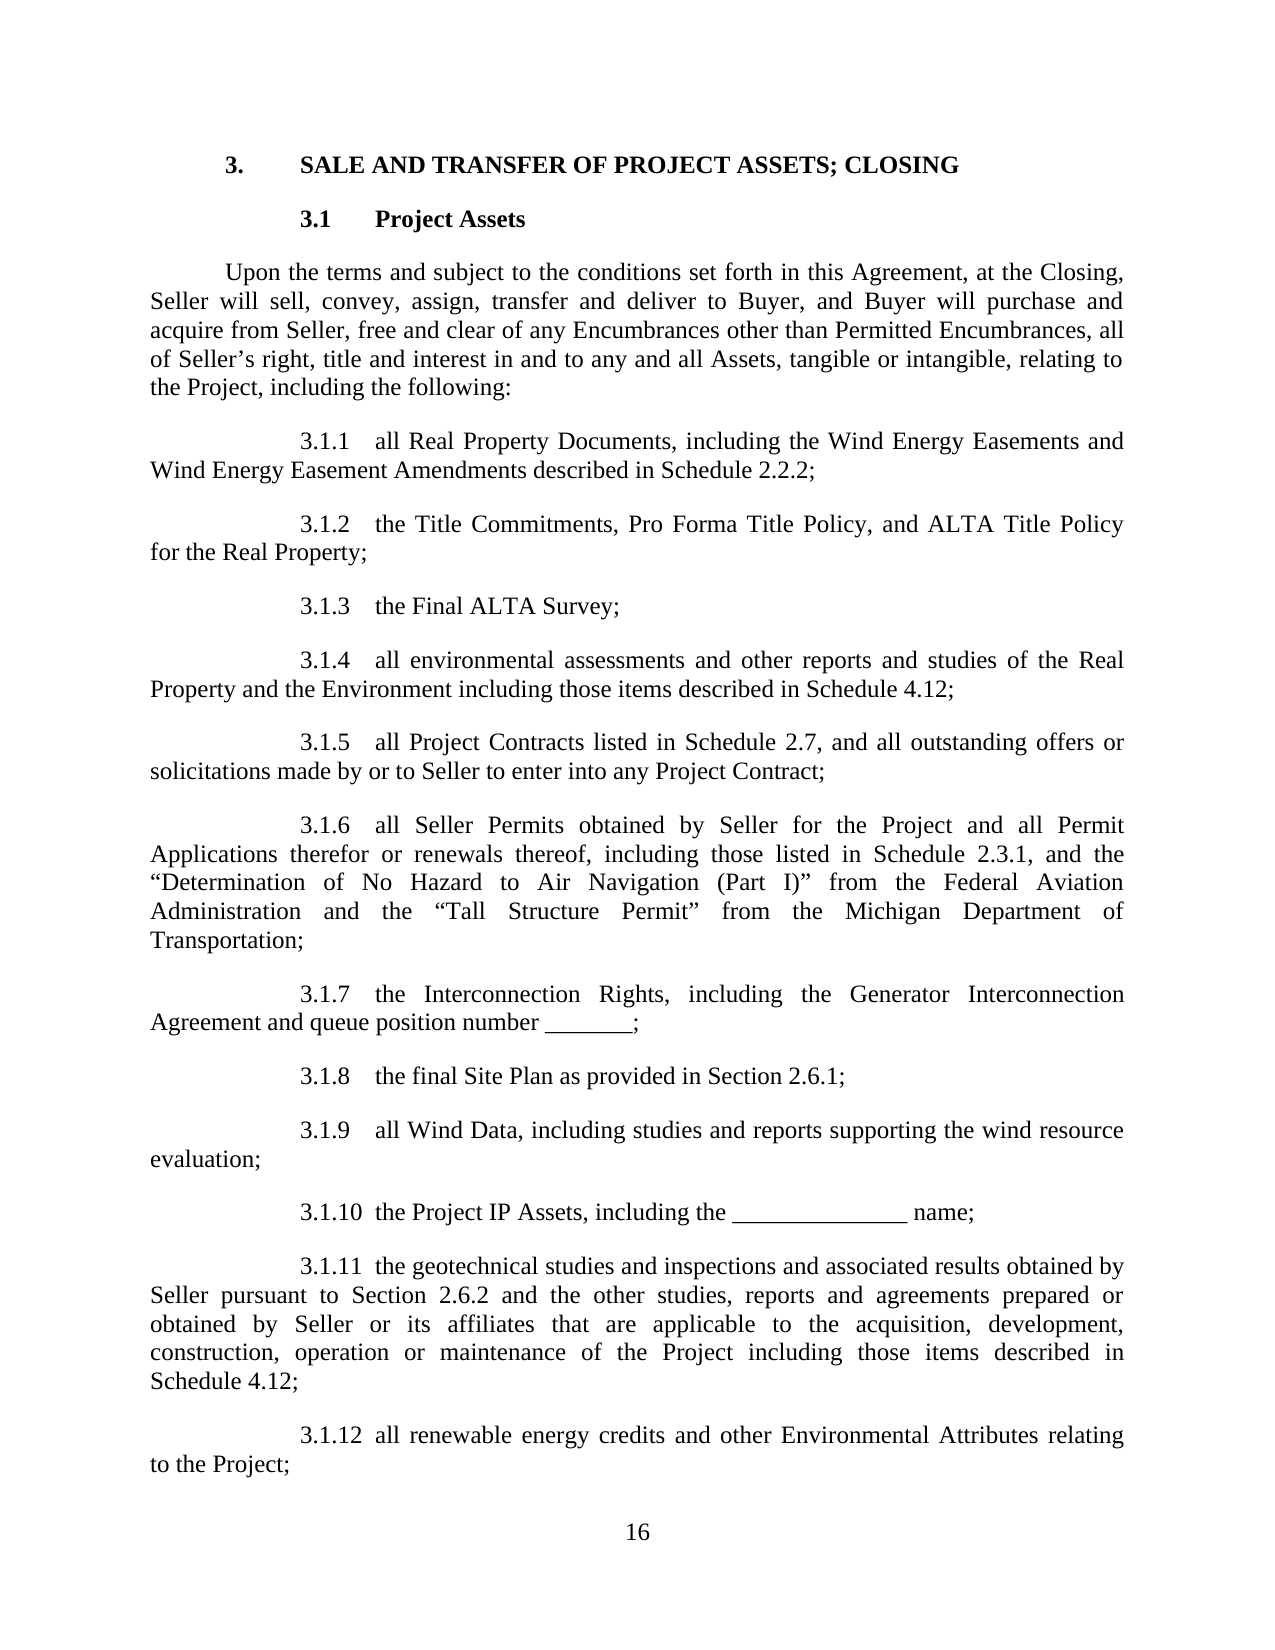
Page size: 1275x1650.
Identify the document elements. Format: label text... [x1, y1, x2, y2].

text the Final ALTA Survey; [150, 591, 1125, 620]
text all renewable energy credits and other Environmental Attributes relating to the Project; [150, 1420, 1125, 1477]
text all Real Property Documents, including the Wind Energy Easements and Wind Energy Easement Amendments described in Schedule 2.2.2; [150, 426, 1125, 484]
text all Seller Permits obtained by Seller for the Project and all Permit Applications therefor or renewals thereof, including those listed in Schedule 2.3.1, and the “Determination of No Hazard to Air Navigation (Part I)” from the Federal Aviation Administration and the “Tall Structure Permit” from the Michigan Department of Transportation; [150, 810, 1125, 954]
text SALE AND TRANSFER OF PROJECT ASSETS; CLOSING [150, 150, 1125, 179]
text the Interconnection Rights, including the Generator Interconnection Agreement and queue position number _______; [150, 979, 1125, 1036]
text Project Assets [150, 204, 1125, 232]
text the Project IP Assets, including the ______________ name; [150, 1197, 1125, 1226]
text the Title Commitments, Pro Forma Title Policy, and ALTA Title Policy for the Real Property; [150, 509, 1125, 566]
text the final Site Plan as provided in Section 2.6.1; [150, 1061, 1125, 1090]
text all environmental assessments and other reports and studies of the Real Property and the Environment including those items described in Schedule 4.12; [150, 645, 1125, 702]
text all Wind Data, including studies and reports supporting the wind resource evaluation; [150, 1115, 1125, 1172]
text Upon the terms and subject to the conditions set forth in this Agreement, at the Closing, Seller will sell, convey, assign, transfer and deliver to Buyer, and Buyer will purchase and acquire from Seller, free and clear of any Encumbrances other than Permitted Encumbrances, all of Seller’s right, title and interest in and to any and all Assets, tangible or intangible, relating to the Project, including the following: [150, 257, 1125, 401]
text the geotechnical studies and inspections and associated results obtained by Seller pursuant to Section 2.6.2 and the other studies, reports and agreements prepared or obtained by Seller or its affiliates that are applicable to the acquisition, development, construction, operation or maintenance of the Project including those items described in Schedule 4.12; [150, 1251, 1125, 1395]
text all Project Contracts listed in Schedule 2.7, and all outstanding offers or solicitations made by or to Seller to enter into any Project Contract; [150, 727, 1125, 785]
